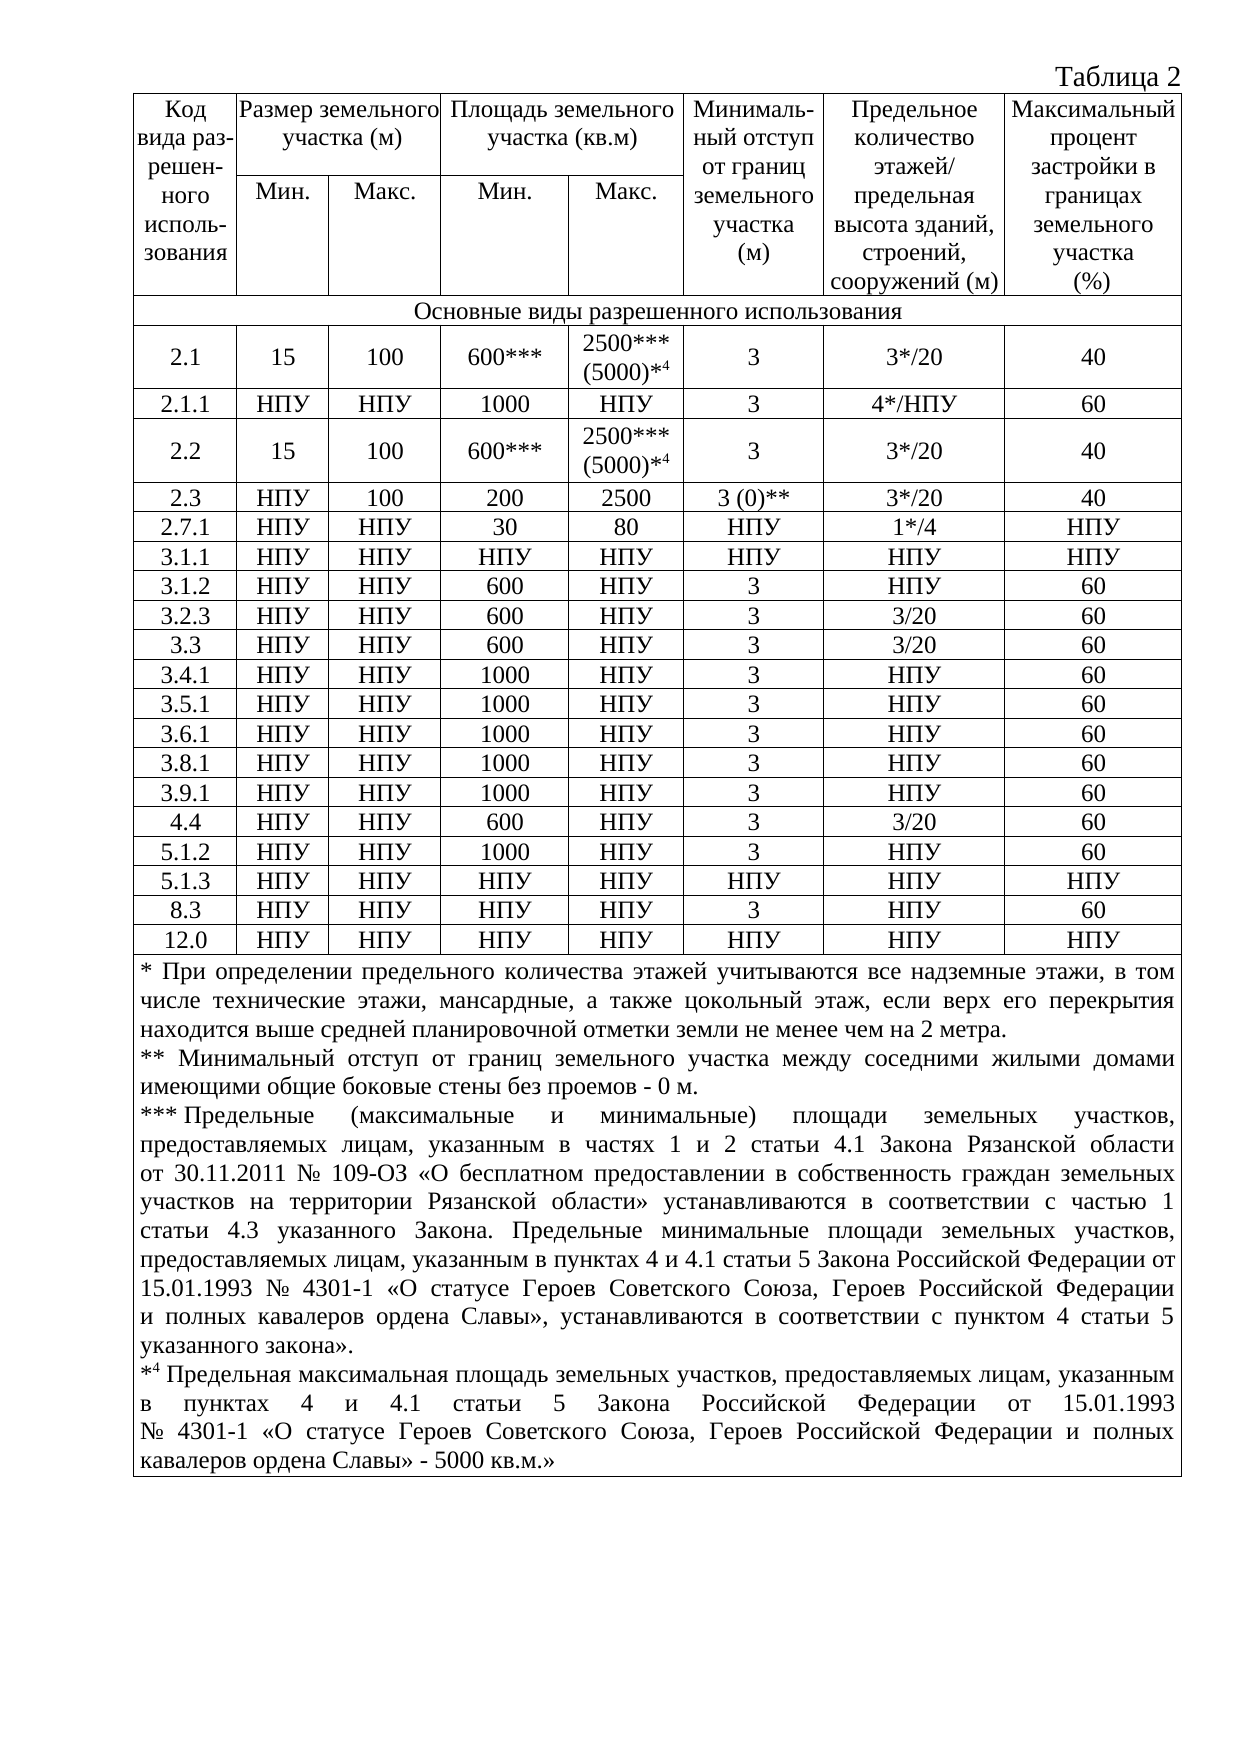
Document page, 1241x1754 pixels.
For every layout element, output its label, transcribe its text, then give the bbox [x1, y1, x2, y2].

table_cell 15 [237, 326, 328, 388]
table_cell НПУ [329, 748, 440, 777]
table_header Площадь земельного участка (кв.м) [441, 94, 683, 175]
table_cell НПУ [329, 542, 440, 570]
table_cell 12.0 [134, 925, 236, 953]
table_cell 200 [441, 483, 568, 511]
table_cell НПУ [237, 660, 328, 688]
table_cell 3 [684, 807, 823, 836]
table_cell НПУ [824, 571, 1004, 600]
table_cell НПУ [684, 866, 823, 894]
table_cell 60 [1005, 571, 1181, 600]
table_cell 2.3 [134, 483, 236, 511]
table_cell НПУ [329, 896, 440, 924]
table_cell 40 [1005, 326, 1181, 388]
table_cell 4.4 [134, 807, 236, 836]
table_cell 60 [1005, 778, 1181, 806]
table_cell НПУ [569, 866, 683, 894]
table_cell НПУ [824, 896, 1004, 924]
table_cell 2500*** (5000)*4 [569, 326, 683, 388]
table_cell НПУ [569, 837, 683, 865]
table_cell НПУ [237, 866, 328, 894]
table_cell 3 [684, 896, 823, 924]
table_cell 3 [684, 778, 823, 806]
table_cell 3.2.3 [134, 601, 236, 629]
table_cell 60 [1005, 389, 1181, 417]
table_cell 60 [1005, 896, 1181, 924]
table_cell НПУ [684, 542, 823, 570]
table_cell 3*/20 [824, 483, 1004, 511]
table_cell 3*/20 [824, 419, 1004, 482]
table_cell НПУ [237, 689, 328, 718]
table_cell 600 [441, 601, 568, 629]
table_cell 5.1.2 [134, 837, 236, 865]
table_cell 3.1.2 [134, 571, 236, 600]
table_cell 600 [441, 571, 568, 600]
table_cell НПУ [441, 866, 568, 894]
table_cell НПУ [569, 571, 683, 600]
table_cell НПУ [329, 719, 440, 747]
table_cell НПУ [441, 925, 568, 953]
table_cell НПУ [569, 601, 683, 629]
table_cell 1000 [441, 837, 568, 865]
table_cell 100 [329, 326, 440, 388]
table_cell НПУ [1005, 925, 1181, 953]
table_cell НПУ [329, 866, 440, 894]
table_cell 2500*** (5000)*4 [569, 419, 683, 482]
table_cell НПУ [237, 601, 328, 629]
table_cell НПУ [824, 866, 1004, 894]
table_cell 3 (0)** [684, 483, 823, 511]
table_cell 3/20 [824, 807, 1004, 836]
table_cell 2.1 [134, 326, 236, 388]
table_header Максимальный процент застройки в границах земельного участка (%) [1005, 94, 1181, 295]
table_cell 3.6.1 [134, 719, 236, 747]
table_cell 60 [1005, 689, 1181, 718]
table_cell НПУ [569, 630, 683, 659]
table_cell 3.3 [134, 630, 236, 659]
table_cell * При определении предельного количества этажей учитываются все надземные этажи, в том числе технические этажи, мансардные, а также цокольный этаж, если верх его перекрытия находится выше средней планировочной отметки земли не менее чем на 2 метра. ** Минимальный отступ от границ земельного участка между соседними жилыми домами имеющими общие боковые стены без проемов - 0 м. *** Предельные (максимальные и минимальные) площади земельных участков, предоставляемых лицам, указанным в частях 1 и 2 статьи 4.1 Закона Рязанской области от 30.11.2011 № 109-ОЗ «О бесплатном предоставлении в собственность граждан земельных участков на территории Рязанской области» устанавливаются в соответствии с частью 1 статьи 4.3 указанного Закона. Предельные минимальные площади земельных участков, предоставляемых лицам, указанным в пунктах 4 и 4.1 статьи 5 Закона Российской Федерации от 15.01.1993 № 4301-1 «О статусе Героев Советского Союза, Героев Российской Федерации и полных кавалеров ордена Славы», устанавливаются в соответствии с пунктом 4 статьи 5 указанного закона». *4 Предельная максимальная площадь земельных участков, предоставляемых лицам, указанным в пунктах 4 и 4.1 статьи 5 Закона Российской Федерации от 15.01.1993 № 4301-1 «О статусе Героев Советского Союза, Героев Российской Федерации и полных кавалеров ордена Славы» - 5000 кв.м.» [134, 955, 1181, 1476]
table_cell НПУ [329, 630, 440, 659]
table_cell 3.5.1 [134, 689, 236, 718]
table_cell НПУ [684, 925, 823, 953]
table_cell НПУ [569, 807, 683, 836]
table_cell 3 [684, 326, 823, 388]
table_cell НПУ [569, 925, 683, 953]
table_cell НПУ [569, 719, 683, 747]
table_cell 1*/4 [824, 512, 1004, 541]
table_cell НПУ [684, 512, 823, 541]
table_cell НПУ [237, 807, 328, 836]
table_cell 1000 [441, 389, 568, 417]
table_cell 600 [441, 630, 568, 659]
table_cell НПУ [329, 925, 440, 953]
table_cell НПУ [329, 601, 440, 629]
table_cell 60 [1005, 601, 1181, 629]
table_cell 3 [684, 748, 823, 777]
table_cell НПУ [824, 542, 1004, 570]
table_cell НПУ [824, 719, 1004, 747]
table_cell НПУ [237, 837, 328, 865]
table_cell НПУ [441, 896, 568, 924]
table_cell 2.1.1 [134, 389, 236, 417]
table_cell НПУ [237, 512, 328, 541]
table_cell НПУ [824, 778, 1004, 806]
table_cell 3 [684, 719, 823, 747]
table_cell НПУ [569, 896, 683, 924]
table_cell НПУ [237, 778, 328, 806]
table_cell НПУ [824, 660, 1004, 688]
table_cell 3 [684, 419, 823, 482]
table_cell НПУ [237, 483, 328, 511]
table_cell НПУ [569, 689, 683, 718]
table_cell 60 [1005, 807, 1181, 836]
table_cell НПУ [824, 837, 1004, 865]
text Таблица 2 [118, 59, 1181, 93]
table_header Размер земельного участка (м) [237, 94, 440, 175]
table_cell НПУ [441, 542, 568, 570]
table_cell НПУ [329, 689, 440, 718]
table_cell 30 [441, 512, 568, 541]
table_cell 3*/20 [824, 326, 1004, 388]
table_header Предельное количество этажей/ предельная высота зданий, строений, сооружений (м) [824, 94, 1004, 295]
table_cell 3 [684, 689, 823, 718]
table_cell 3 [684, 837, 823, 865]
table_cell НПУ [329, 837, 440, 865]
table_cell НПУ [329, 512, 440, 541]
table_cell 4*/НПУ [824, 389, 1004, 417]
table_cell 60 [1005, 748, 1181, 777]
table_cell 2500 [569, 483, 683, 511]
table_cell 40 [1005, 419, 1181, 482]
table_cell Макс. [329, 176, 440, 295]
table_cell 100 [329, 483, 440, 511]
table_cell 3.4.1 [134, 660, 236, 688]
table_cell НПУ [237, 748, 328, 777]
table_cell 40 [1005, 483, 1181, 511]
table_cell 3/20 [824, 630, 1004, 659]
table_cell НПУ [1005, 866, 1181, 894]
table_cell НПУ [824, 925, 1004, 953]
table_cell НПУ [569, 660, 683, 688]
table_cell Мин. [441, 176, 568, 295]
table_cell 3 [684, 630, 823, 659]
table_cell НПУ [569, 542, 683, 570]
table_cell Мин. [237, 176, 328, 295]
table_cell 60 [1005, 837, 1181, 865]
table_cell НПУ [329, 807, 440, 836]
table_cell НПУ [569, 389, 683, 417]
table_cell 2.7.1 [134, 512, 236, 541]
table_cell Основные виды разрешенного использования [134, 296, 1181, 324]
table_cell 600 [441, 807, 568, 836]
table_cell 600*** [441, 326, 568, 388]
table_cell НПУ [1005, 542, 1181, 570]
table_cell 3 [684, 389, 823, 417]
table_cell НПУ [329, 389, 440, 417]
table_cell Макс. [569, 176, 683, 295]
table_cell НПУ [329, 571, 440, 600]
table_header Код вида раз- решен-ного исполь-зования [134, 94, 236, 295]
table_cell НПУ [1005, 512, 1181, 541]
table_cell 1000 [441, 719, 568, 747]
table_cell НПУ [569, 748, 683, 777]
table_cell 60 [1005, 630, 1181, 659]
table_cell НПУ [237, 389, 328, 417]
table_cell 3 [684, 601, 823, 629]
table_cell НПУ [237, 542, 328, 570]
table_cell 80 [569, 512, 683, 541]
table_cell 3/20 [824, 601, 1004, 629]
table_cell 8.3 [134, 896, 236, 924]
table_cell НПУ [824, 748, 1004, 777]
table_cell 3 [684, 660, 823, 688]
table_cell 1000 [441, 660, 568, 688]
table_cell 600*** [441, 419, 568, 482]
table_cell 1000 [441, 778, 568, 806]
table_cell НПУ [824, 689, 1004, 718]
table_cell НПУ [237, 719, 328, 747]
table_cell 60 [1005, 719, 1181, 747]
table_cell 1000 [441, 748, 568, 777]
table_cell НПУ [237, 630, 328, 659]
table_cell 5.1.3 [134, 866, 236, 894]
table_header Минималь- ный отступ от границ земельного участка (м) [684, 94, 823, 295]
table_cell 1000 [441, 689, 568, 718]
table_cell 3 [684, 571, 823, 600]
table_cell НПУ [237, 896, 328, 924]
table_cell 3.9.1 [134, 778, 236, 806]
table_cell 100 [329, 419, 440, 482]
table_cell 3.8.1 [134, 748, 236, 777]
table_cell НПУ [569, 778, 683, 806]
table_cell 60 [1005, 660, 1181, 688]
table_cell 15 [237, 419, 328, 482]
table_cell НПУ [329, 778, 440, 806]
table_cell НПУ [237, 571, 328, 600]
table_cell НПУ [237, 925, 328, 953]
table_cell 3.1.1 [134, 542, 236, 570]
table_cell 2.2 [134, 419, 236, 482]
table_cell НПУ [329, 660, 440, 688]
